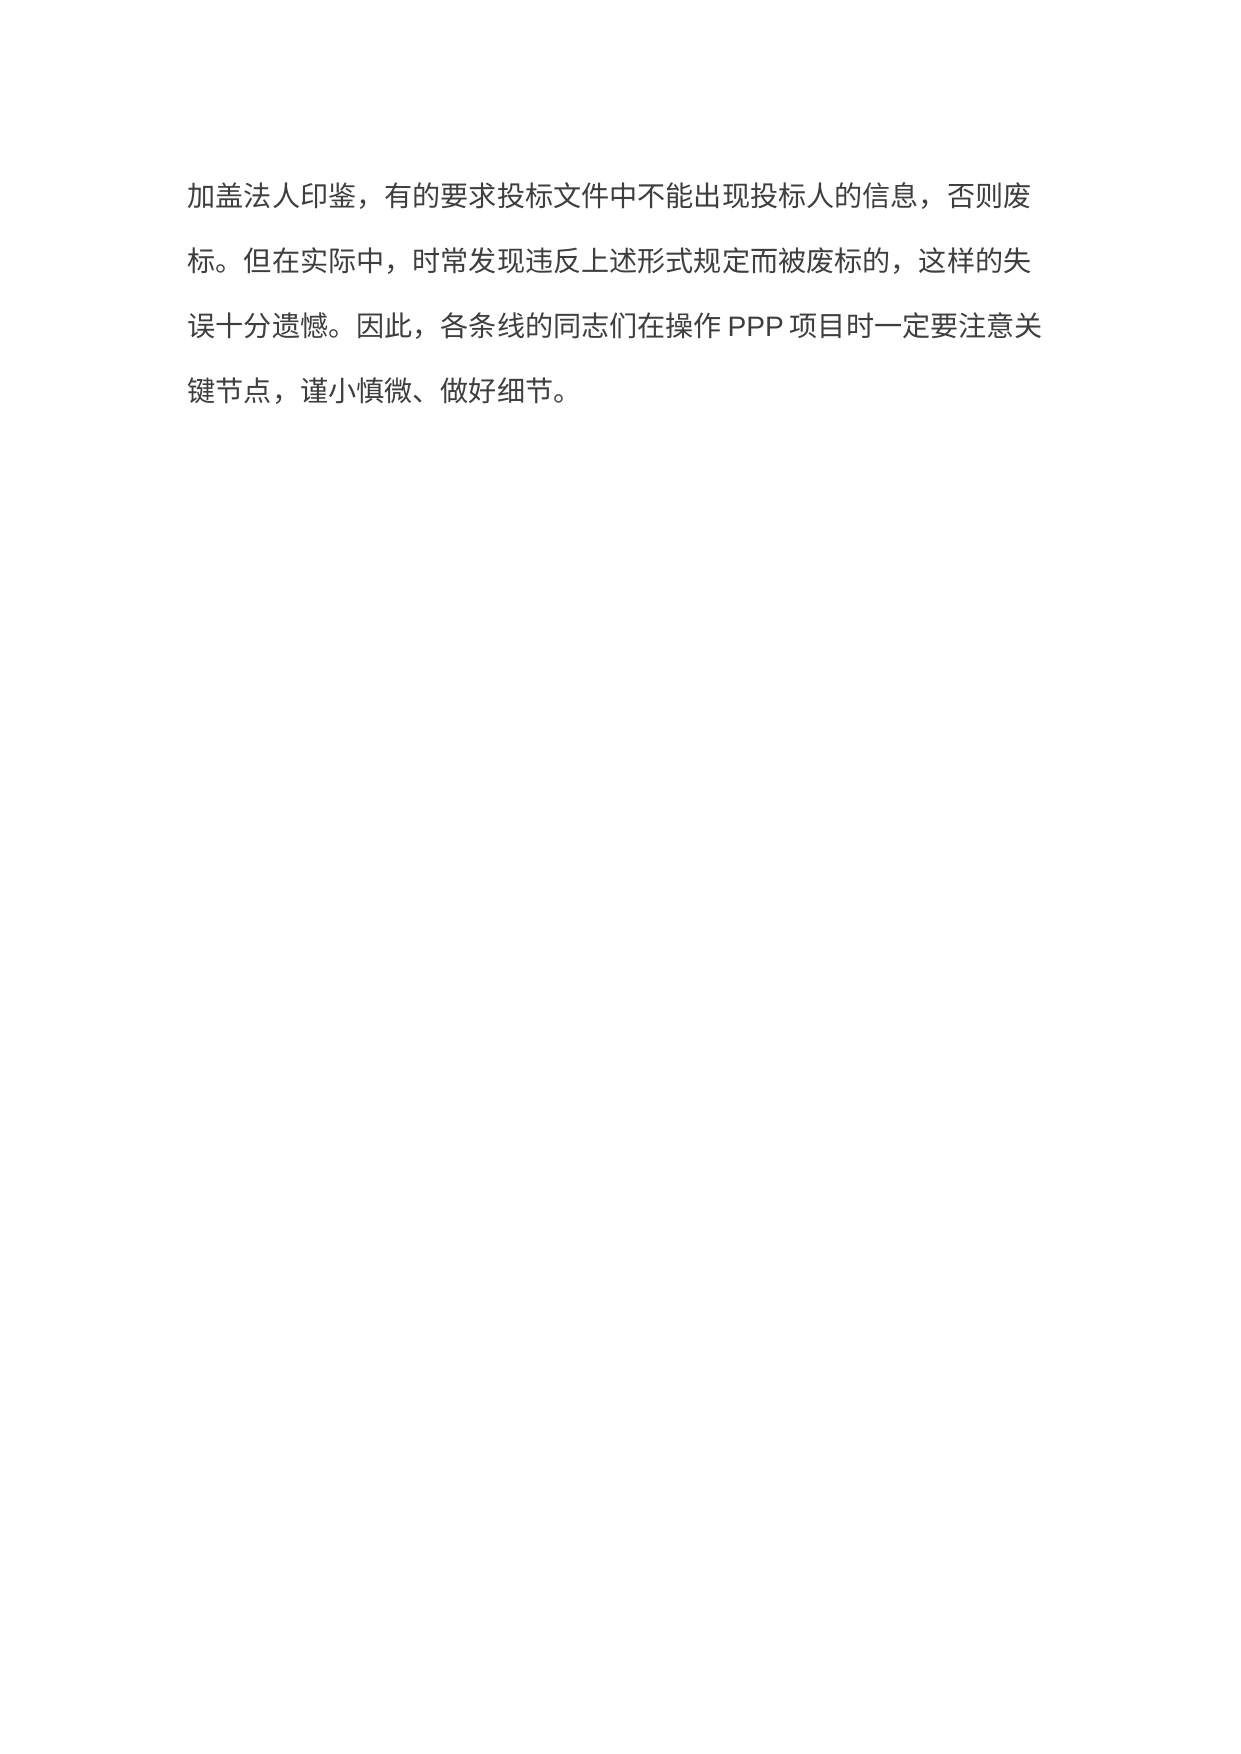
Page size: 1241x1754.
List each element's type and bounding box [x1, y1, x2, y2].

text [187, 162, 1053, 422]
